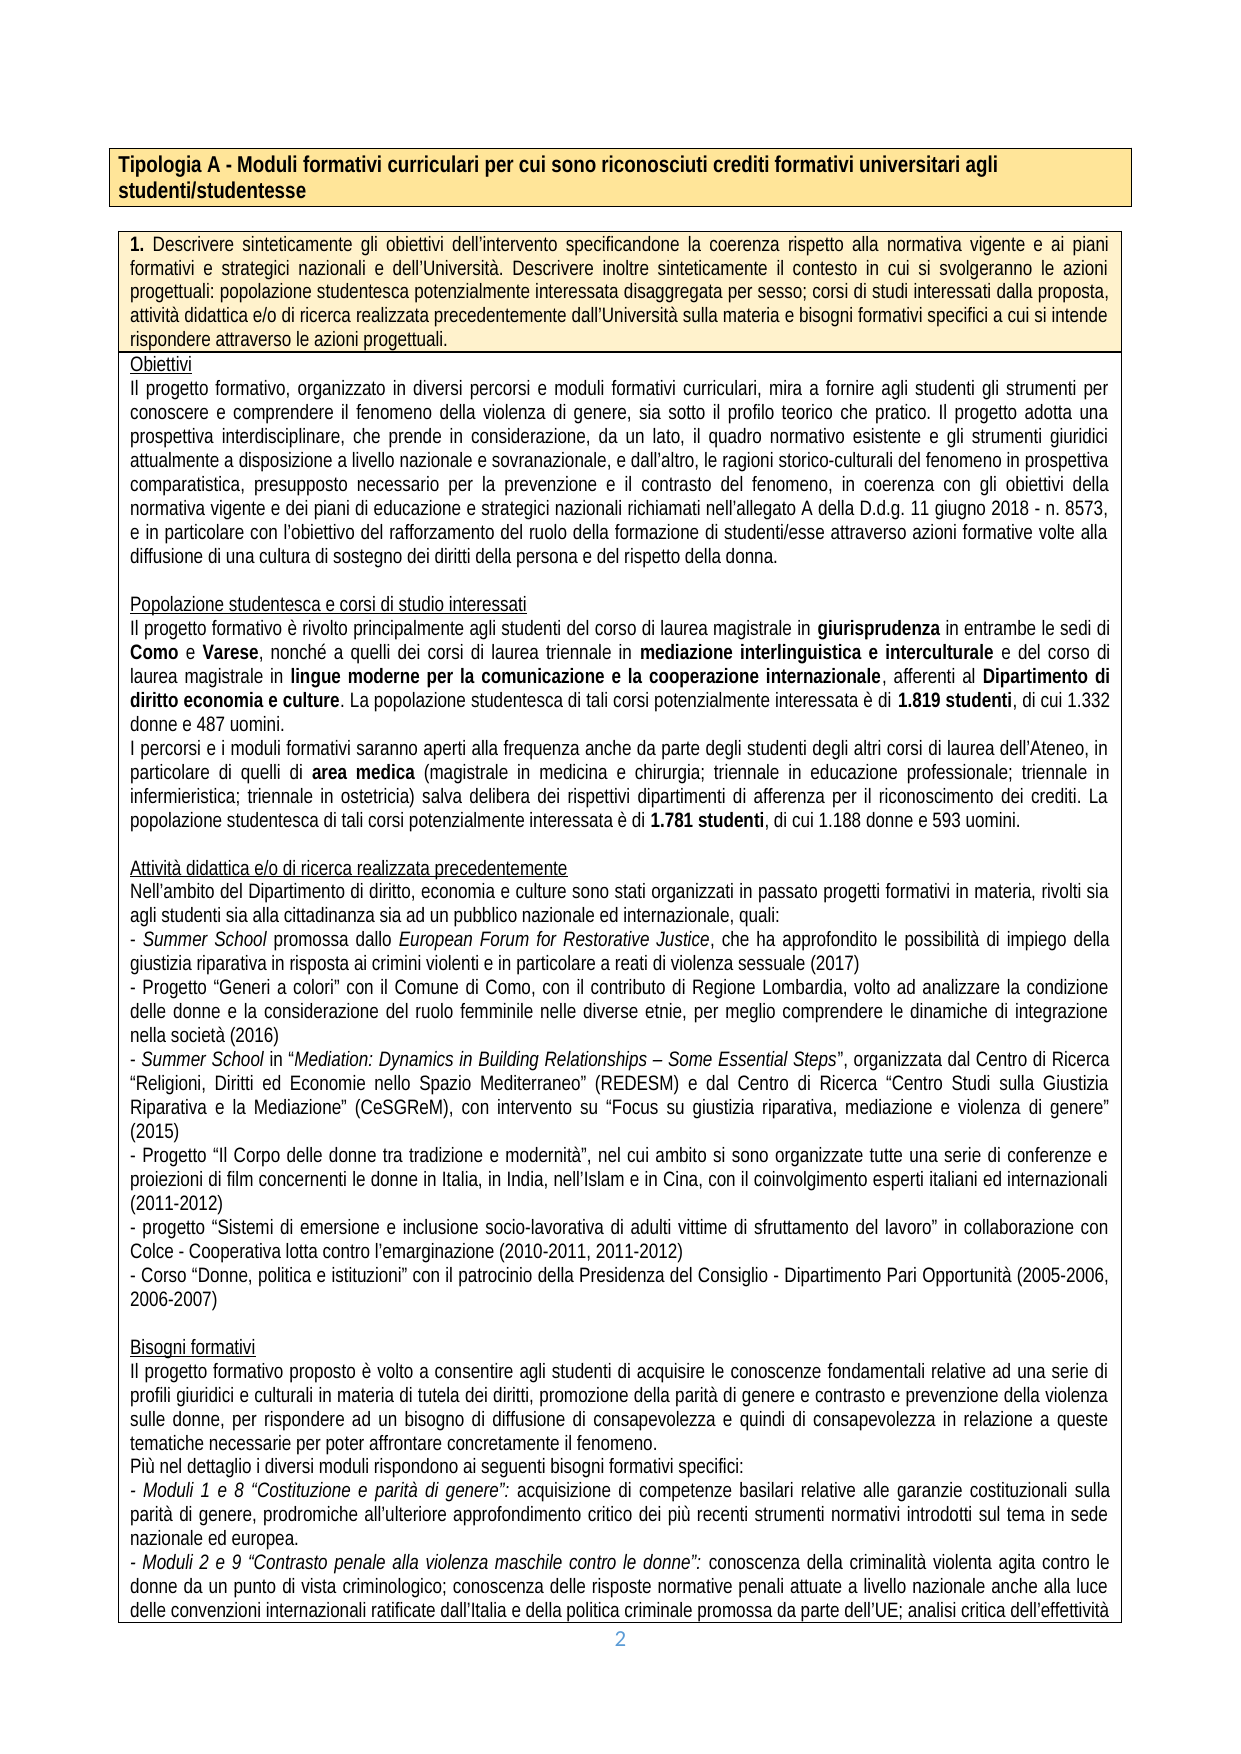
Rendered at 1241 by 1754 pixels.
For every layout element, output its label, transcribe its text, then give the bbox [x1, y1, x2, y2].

table_header 1. Descrivere sinteticamente gli obiettivi dell’intervento specificandone la coerenza rispetto alla normativa vigente e ai piani formativi e strategici nazionali e dell’Università. Descrivere inoltre sinteticamente il contesto in cui si svolgeranno le azioni progettuali: popolazione studentesca potenzialmente interessata disaggregata per sesso; corsi di studi interessati dalla proposta, attività didattica e/o di ricerca realizzata precedentemente dall’Università sulla materia e bisogni formativi specifici a cui si intende rispondere attraverso le azioni progettuali. [119, 232, 1121, 351]
text Tipologia A - Moduli formativi curriculari per cui sono riconosciuti crediti formativi universitari agli studenti/studentesse [110, 149, 1131, 206]
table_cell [119, 353, 1121, 1622]
